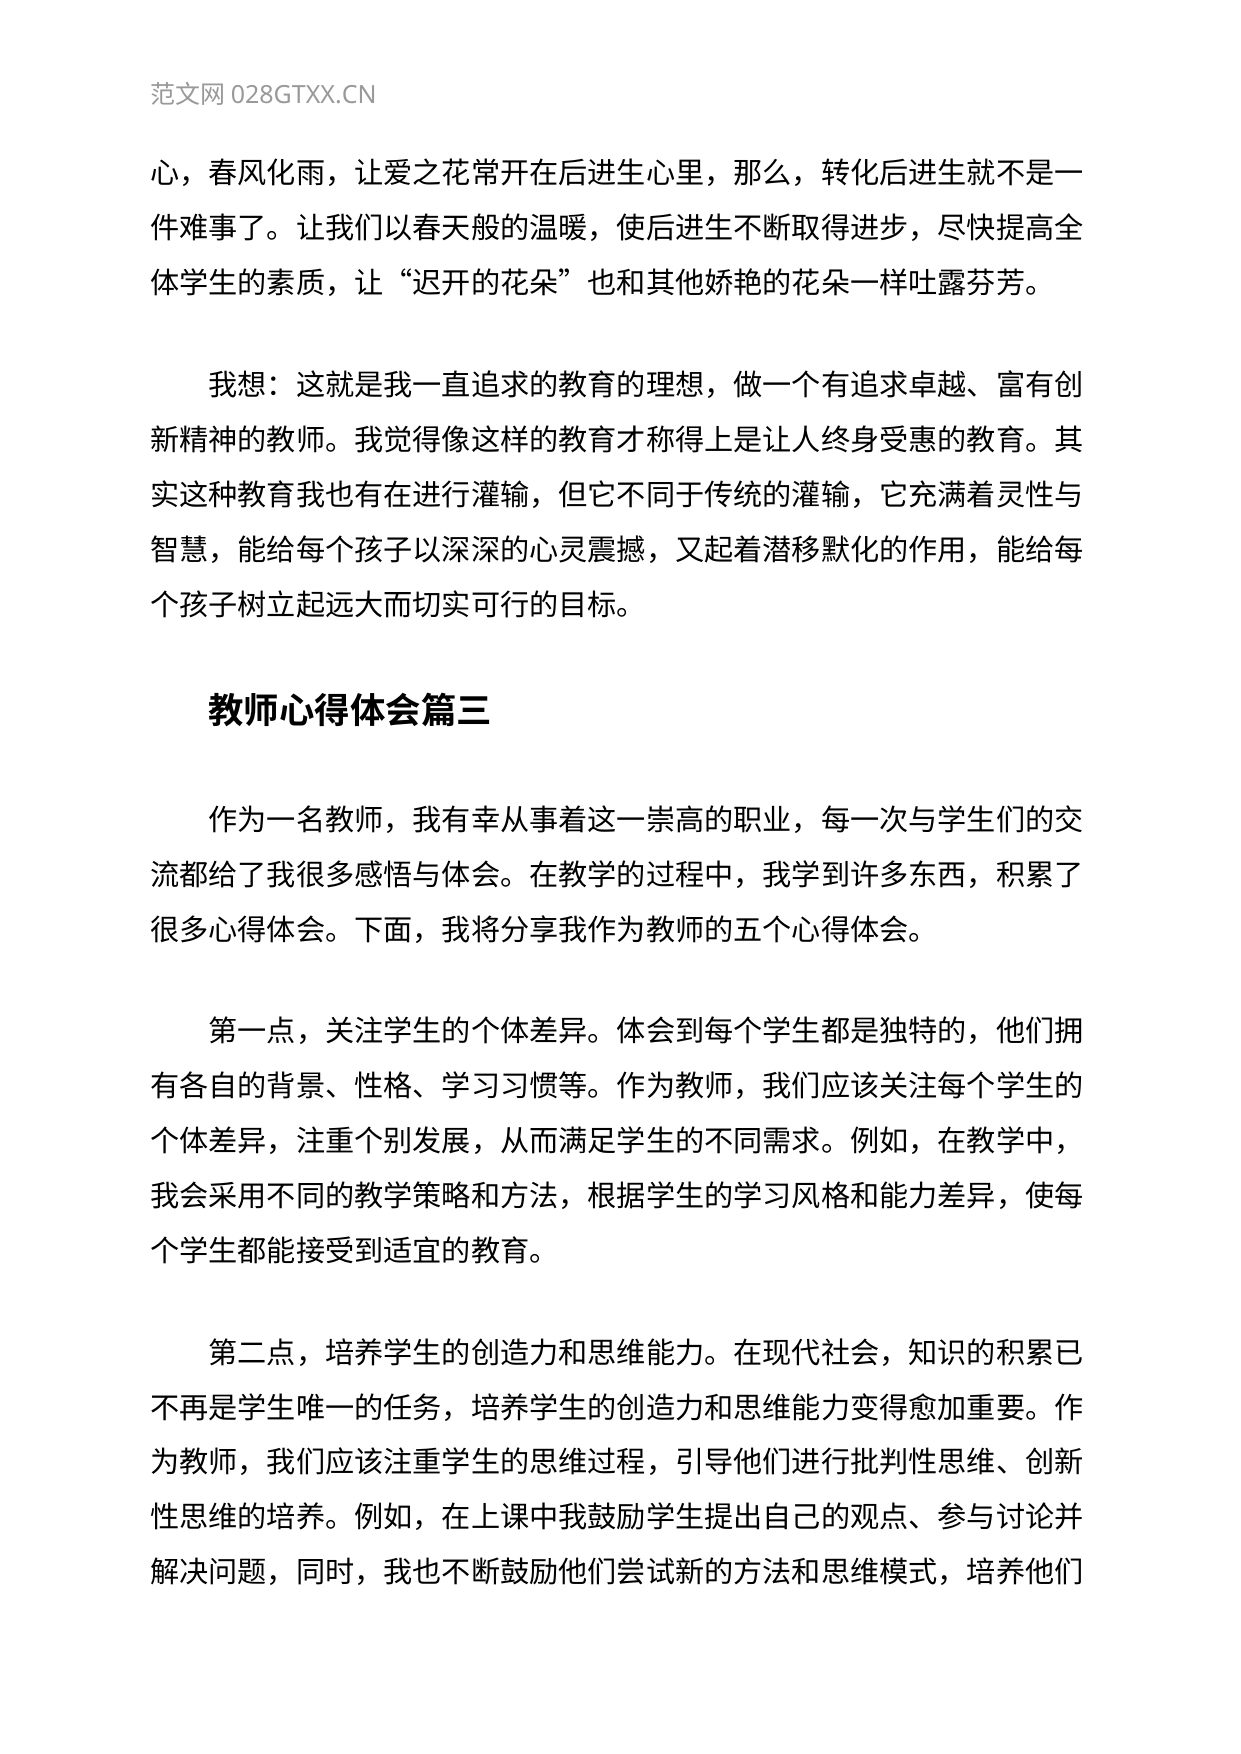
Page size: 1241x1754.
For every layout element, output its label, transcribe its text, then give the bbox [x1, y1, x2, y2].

text 作为一名教师，我有幸从事着这一崇高的职业，每一次与学生们的交流都给了我很多感悟与体会。在教学的过程中，我学到许多东西，积累了很多心得体会。下面，我将分享我作为教师的五个心得体会。 [150, 796, 1090, 948]
text 第一点，关注学生的个体差异。体会到每个学生都是独特的，他们拥有各自的背景、性格、学习习惯等。作为教师，我们应该关注每个学生的个体差异，注重个别发展，从而满足学生的不同需求。例如，在教学中，我会采用不同的教学策略和方法，根据学生的学习风格和能力差异，使每个学生都能接受到适宜的教育。 [150, 1008, 1090, 1270]
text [150, 1329, 1090, 1591]
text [150, 150, 1090, 302]
text 我想：这就是我一直追求的教育的理想，做一个有追求卓越、富有创新精神的教师。我觉得像这样的教育才称得上是让人终身受惠的教育。其实这种教育我也有在进行灌输，但它不同于传统的灌输，它充满着灵性与智慧，能给每个孩子以深深的心灵震撼，又起着潜移默化的作用，能给每个孩子树立起远大而切实可行的目标。 [150, 362, 1090, 623]
text 教师心得体会篇三 [150, 683, 1090, 734]
